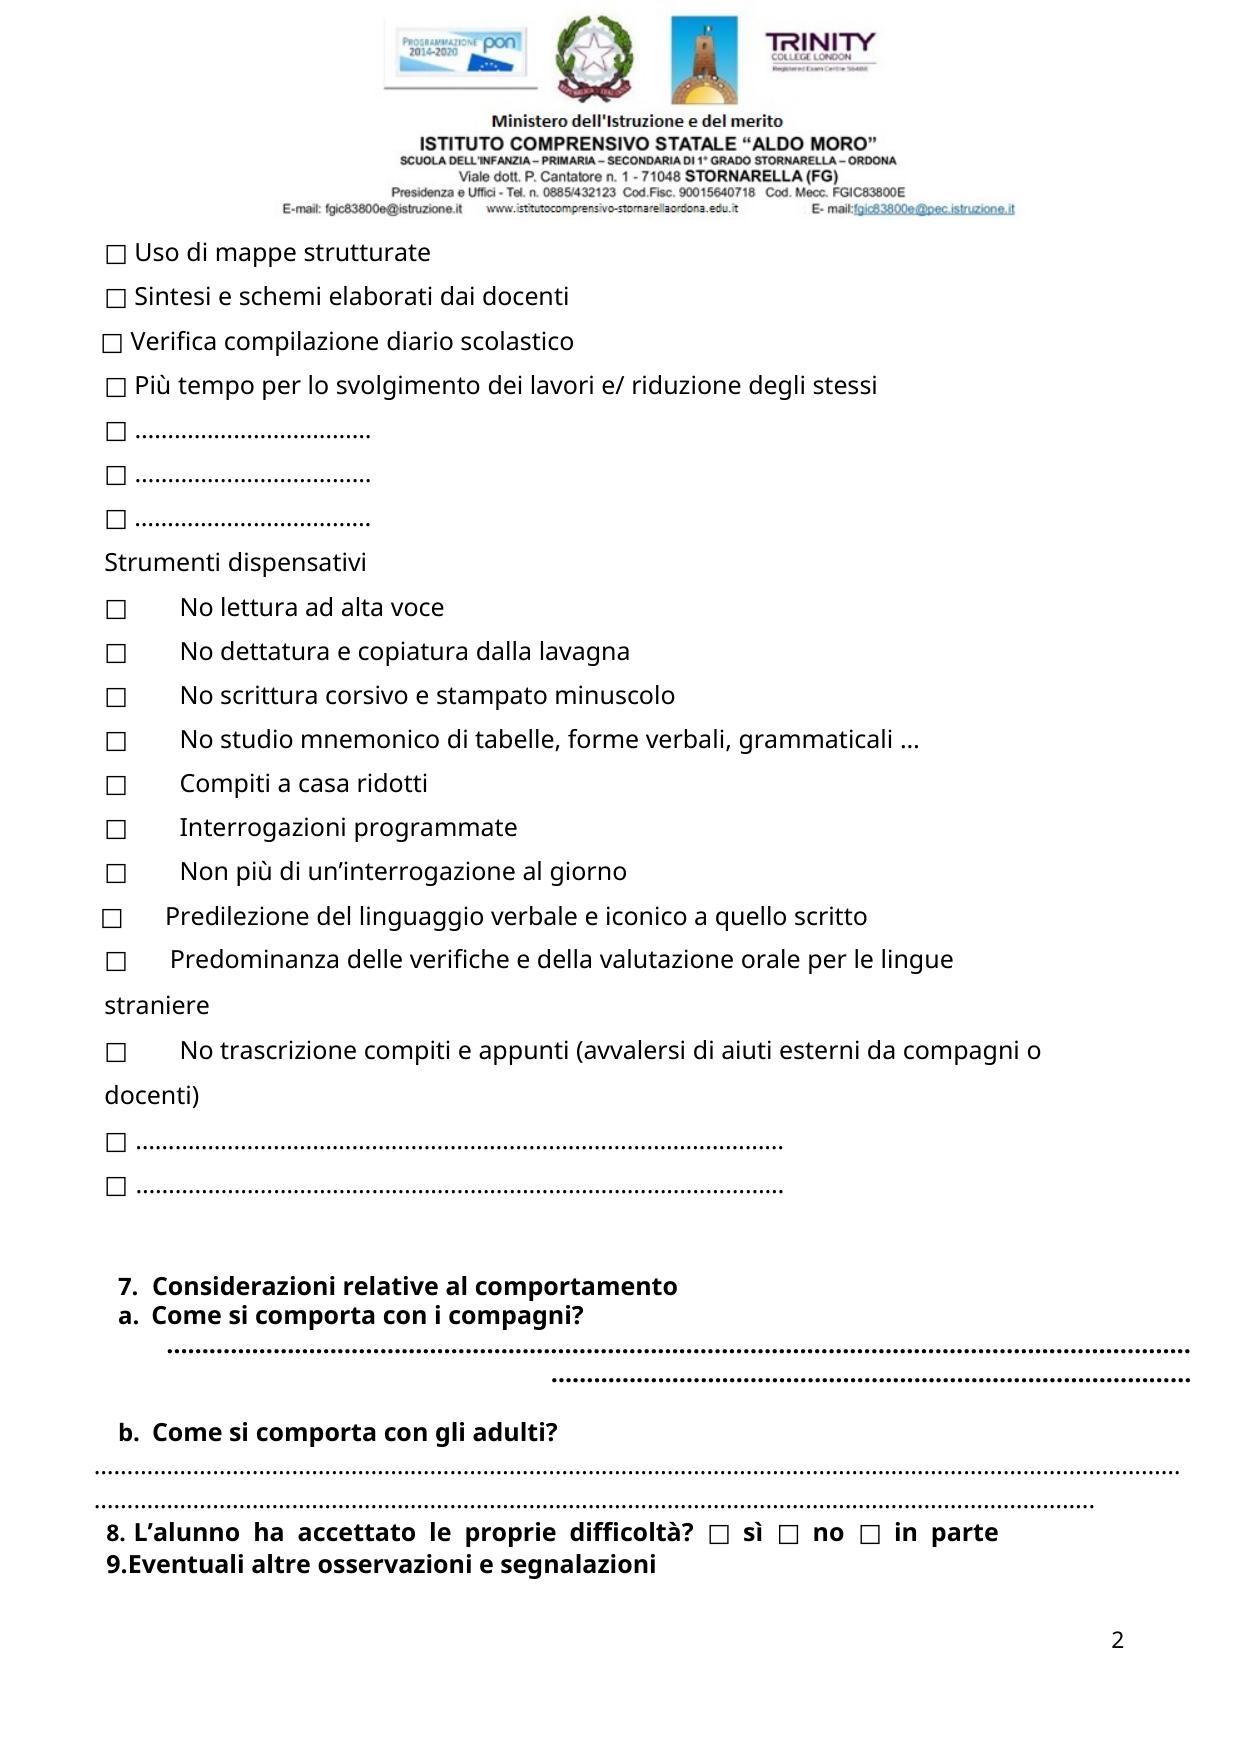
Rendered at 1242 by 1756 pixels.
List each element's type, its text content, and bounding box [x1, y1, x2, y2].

text □ ……………………………… [104, 411, 1192, 445]
text □ Non più di un’interrogazione al giorno [104, 854, 1192, 888]
text □ Più tempo per lo svolgimento dei lavori e/ riduzione degli stessi [104, 367, 1192, 401]
text □ ……………………………… Strumenti dispensativi [104, 499, 387, 578]
text □ ……………………………………………………………………………………… [104, 1122, 1192, 1156]
text □ ……………………………… [104, 455, 1192, 489]
subtitle Considerazioni relative al comportamento [118, 1272, 1192, 1301]
list Come si comporta con i compagni? [118, 1301, 1192, 1330]
subtitle Come si comporta con gli adulti? [118, 1418, 1192, 1447]
list No trascrizione compiti e appunti (avvalersi di aiuti esterni da compagni o docenti) [104, 1033, 1109, 1111]
text □ No studio mnemonico di tabelle, forme verbali, grammaticali … [104, 722, 1192, 756]
text □ Predilezione del linguaggio verbale e iconico a quello scritto [94, 898, 1192, 932]
text ……………………………………………………………………………………………………………………………………………………………………………………………………………………………………………………………………………………….. [94, 1448, 1192, 1516]
list No dettatura e copiatura dalla lavagna [104, 633, 1192, 668]
list ……………………………………………………………………………………………………………………………………………………………………………………………………………… [151, 1330, 1192, 1389]
text □ Sintesi e schemi elaborati dai docenti [104, 279, 1192, 313]
text □ ……………………………………………………………………………………… [104, 1167, 1192, 1201]
text □ Interrogazioni programmate [104, 810, 1192, 844]
picture [255, 0, 1031, 235]
list Compiti a casa ridotti [104, 766, 1192, 800]
subtitle L’alunno ha accettato le proprie difficoltà? □ sì □ no □ in parte 9.Eventuali altre osservazioni e segnalazioni [106, 1516, 1000, 1581]
text □ Uso di mappe strutturate [104, 235, 1192, 269]
list No lettura ad alta voce [104, 589, 1192, 623]
list No scrittura corsivo e stampato minuscolo [104, 677, 1192, 712]
text □ Verifica compilazione diario scolastico [94, 323, 1192, 357]
list □ Predominanza delle verifiche e della valutazione orale per le lingue straniere [104, 942, 1020, 1021]
